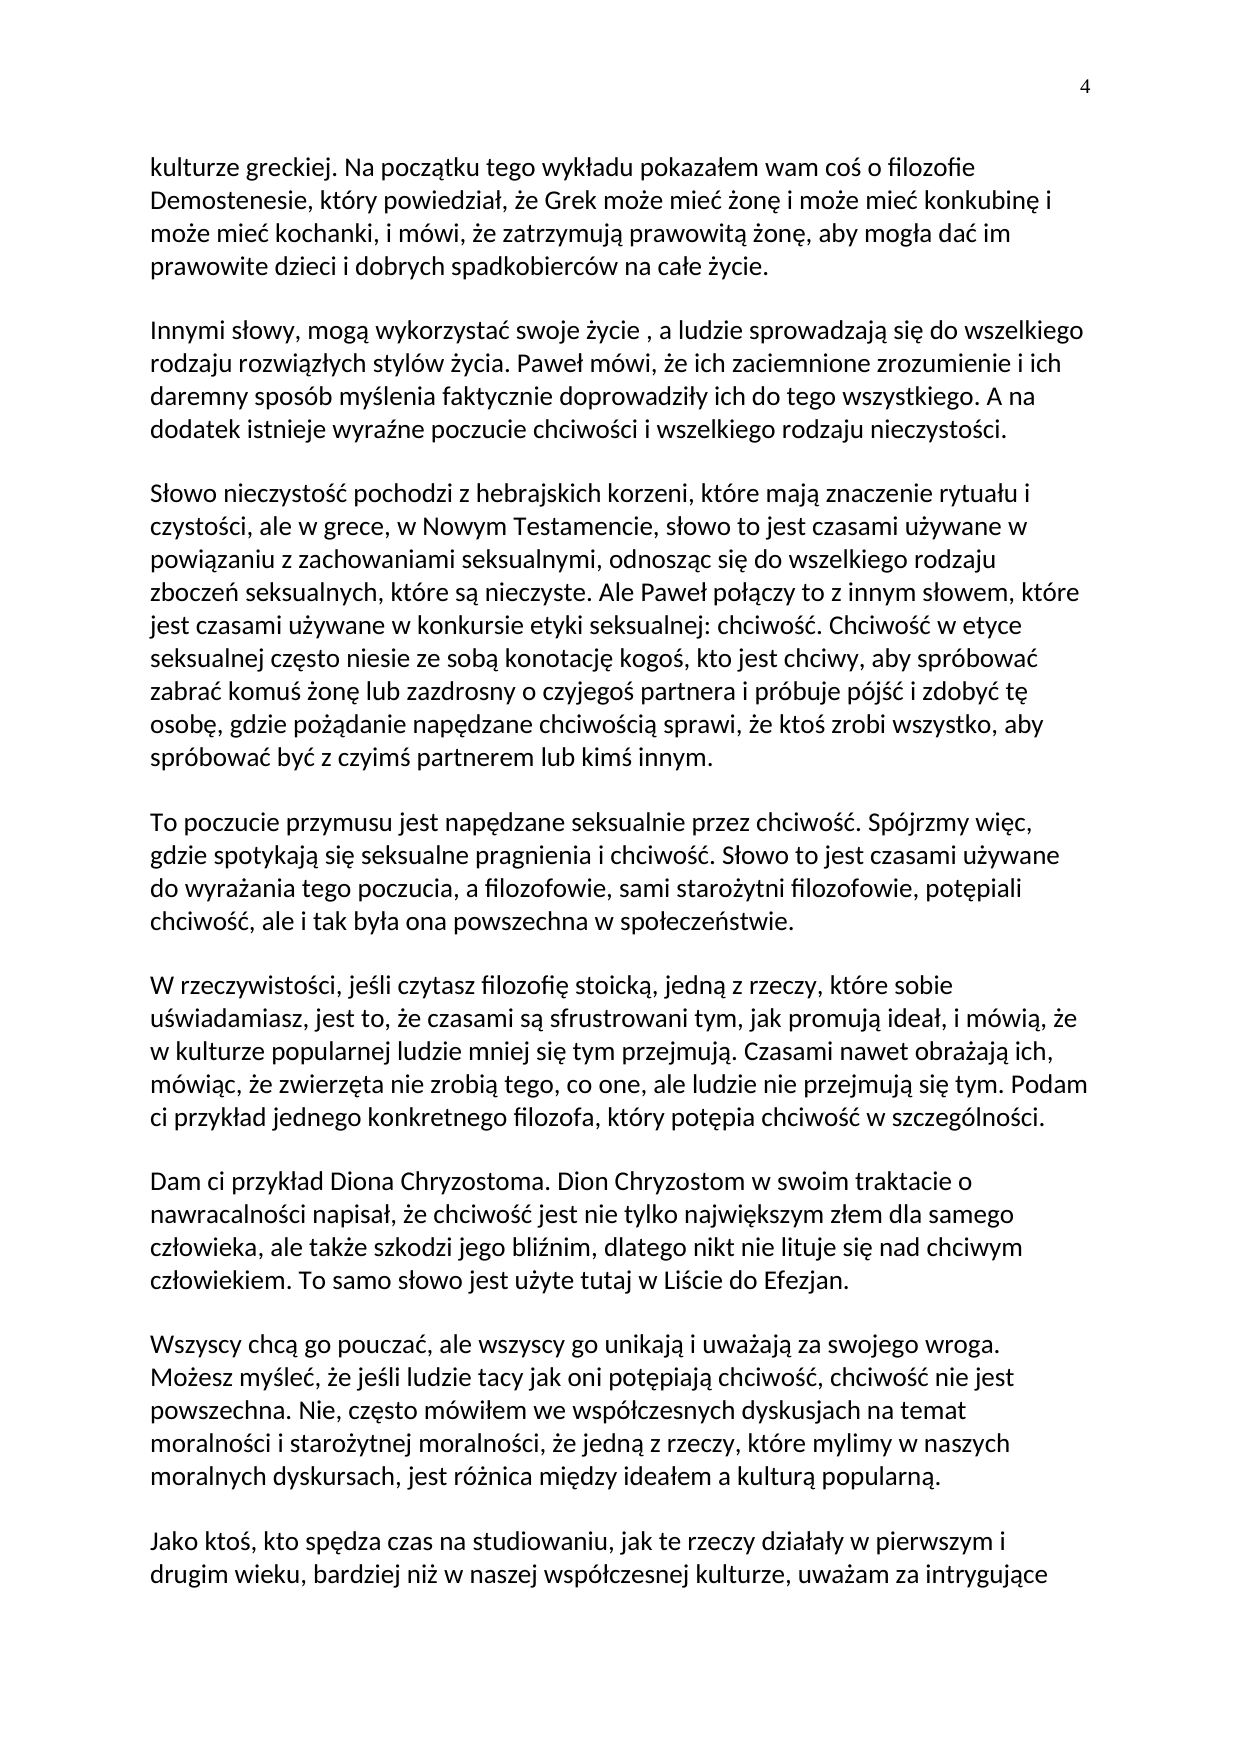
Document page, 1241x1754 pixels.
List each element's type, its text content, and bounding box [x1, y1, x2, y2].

text W rzeczywistości, jeśli czytasz filozofię stoicką, jedną z rzeczy, które sobie uświadamiasz, jest to, że czasami są sfrustrowani tym, jak promują ideał, i mówią, że w kulturze popularnej ludzie mniej się tym przejmują. Czasami nawet obrażają ich, mówiąc, że zwierzęta nie zrobią tego, co one, ale ludzie nie przejmują się tym. Podam ci przykład jednego konkretnego filozofa, który potępia chciwość w szczególności. [150, 968, 1090, 1133]
text Wszyscy chcą go pouczać, ale wszyscy go unikają i uważają za swojego wroga. Możesz myśleć, że jeśli ludzie tacy jak oni potępiają chciwość, chciwość nie jest powszechna. Nie, często mówiłem we współczesnych dyskusjach na temat moralności i starożytnej moralności, że jedną z rzeczy, które mylimy w naszych moralnych dyskursach, jest różnica między ideałem a kulturą popularną. [150, 1327, 1090, 1493]
text Słowo nieczystość pochodzi z hebrajskich korzeni, które mają znaczenie rytuału i czystości, ale w grece, w Nowym Testamencie, słowo to jest czasami używane w powiązaniu z zachowaniami seksualnymi, odnosząc się do wszelkiego rodzaju zboczeń seksualnych, które są nieczyste. Ale Paweł połączy to z innym słowem, które jest czasami używane w konkursie etyki seksualnej: chciwość. Chciwość w etyce seksualnej często niesie ze sobą konotację kogoś, kto jest chciwy, aby spróbować zabrać komuś żonę lub zazdrosny o czyjegoś partnera i próbuje pójść i zdobyć tę osobę, gdzie pożądanie napędzane chciwością sprawi, że ktoś zrobi wszystko, aby spróbować być z czyimś partnerem lub kimś innym. [150, 476, 1090, 774]
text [150, 150, 1090, 282]
text Dam ci przykład Diona Chryzostoma. Dion Chryzostom w swoim traktacie o nawracalności napisał, że chciwość jest nie tylko największym złem dla samego człowieka, ale także szkodzi jego bliźnim, dlatego nikt nie lituje się nad chciwym człowiekiem. To samo słowo jest użyte tutaj w Liście do Efezjan. [150, 1164, 1090, 1296]
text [150, 1524, 1090, 1590]
text To poczucie przymusu jest napędzane seksualnie przez chciwość. Spójrzmy więc, gdzie spotykają się seksualne pragnienia i chciwość. Słowo to jest czasami używane do wyrażania tego poczucia, a filozofowie, sami starożytni filozofowie, potępiali chciwość, ale i tak była ona powszechna w społeczeństwie. [150, 805, 1090, 937]
text Innymi słowy, mogą wykorzystać swoje życie , a ludzie sprowadzają się do wszelkiego rodzaju rozwiązłych stylów życia. Paweł mówi, że ich zaciemnione zrozumienie i ich daremny sposób myślenia faktycznie doprowadziły ich do tego wszystkiego. A na dodatek istnieje wyraźne poczucie chciwości i wszelkiego rodzaju nieczystości. [150, 313, 1090, 445]
